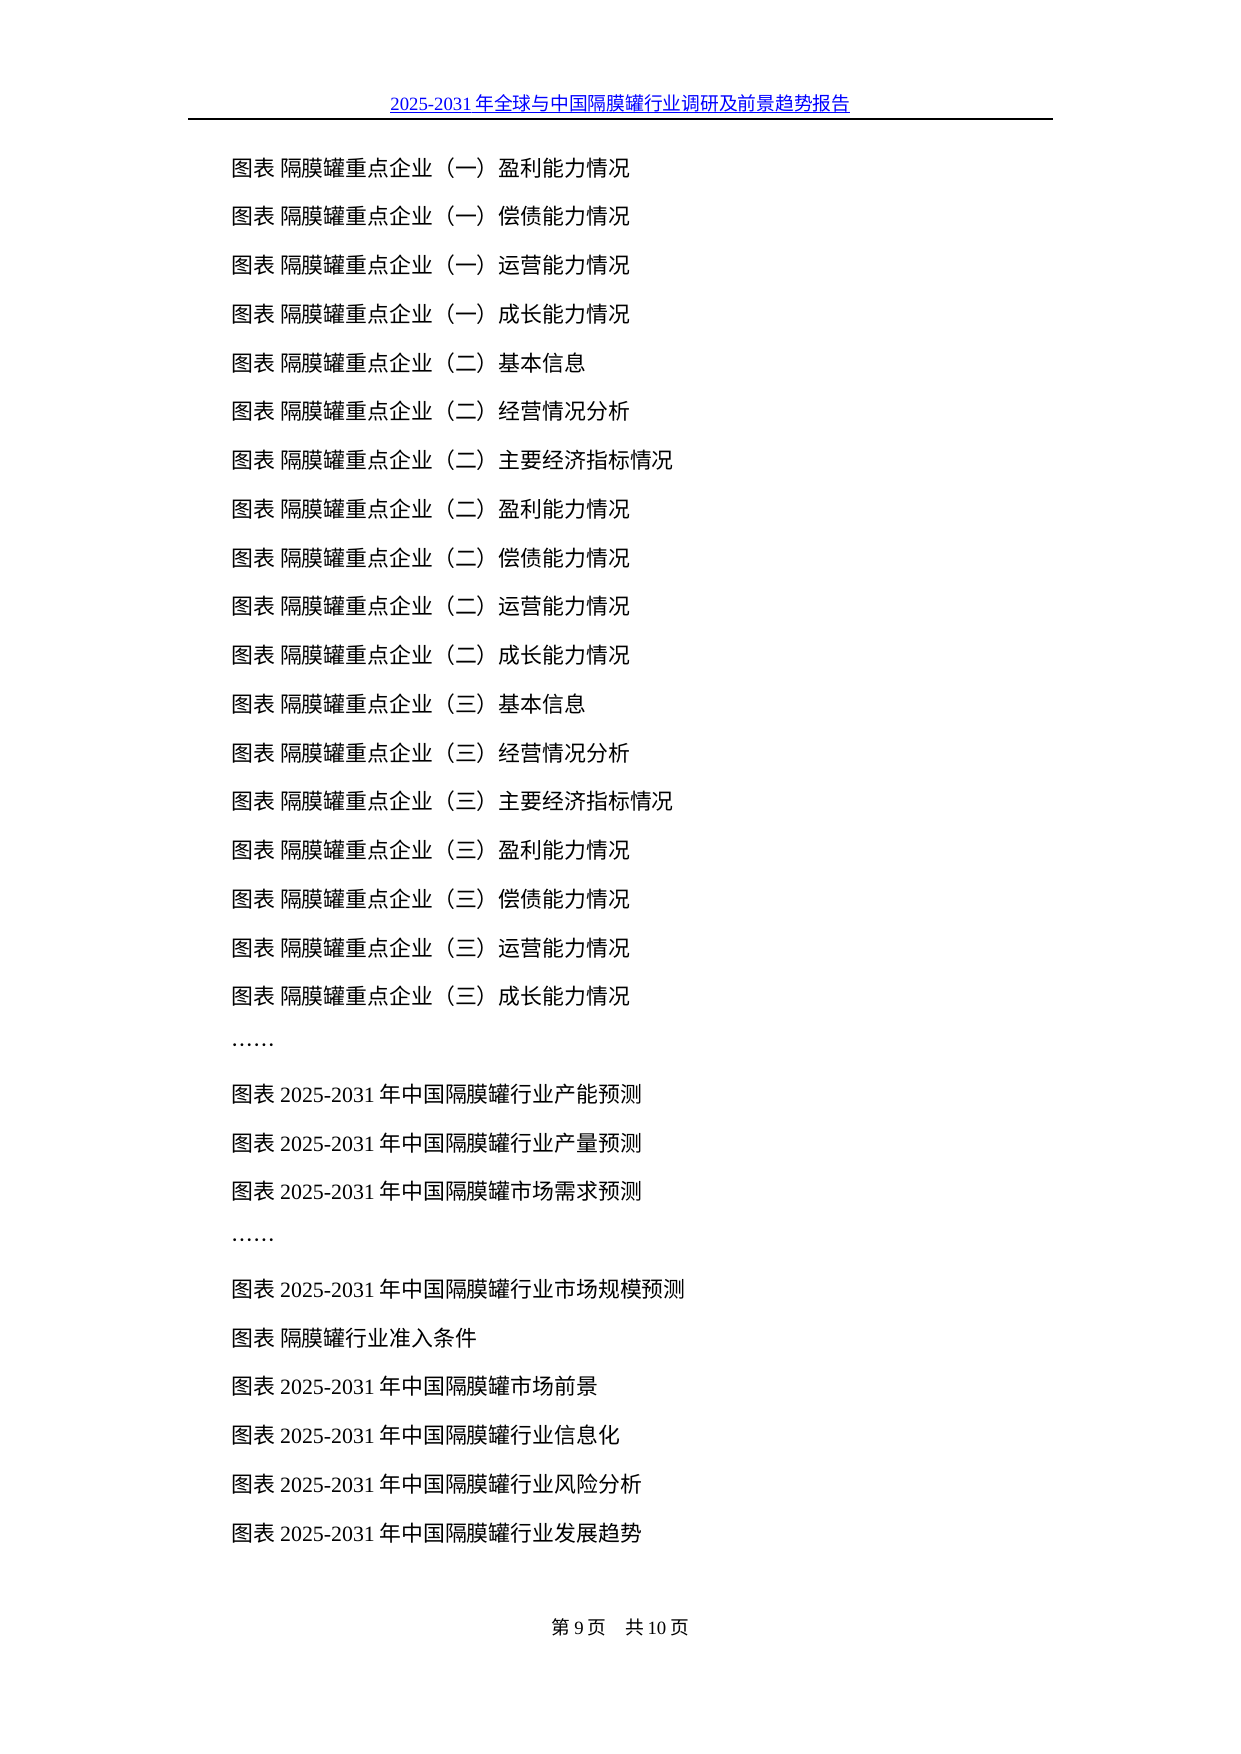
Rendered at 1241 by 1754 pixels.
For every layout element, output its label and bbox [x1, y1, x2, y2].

text [187, 150, 1053, 1548]
